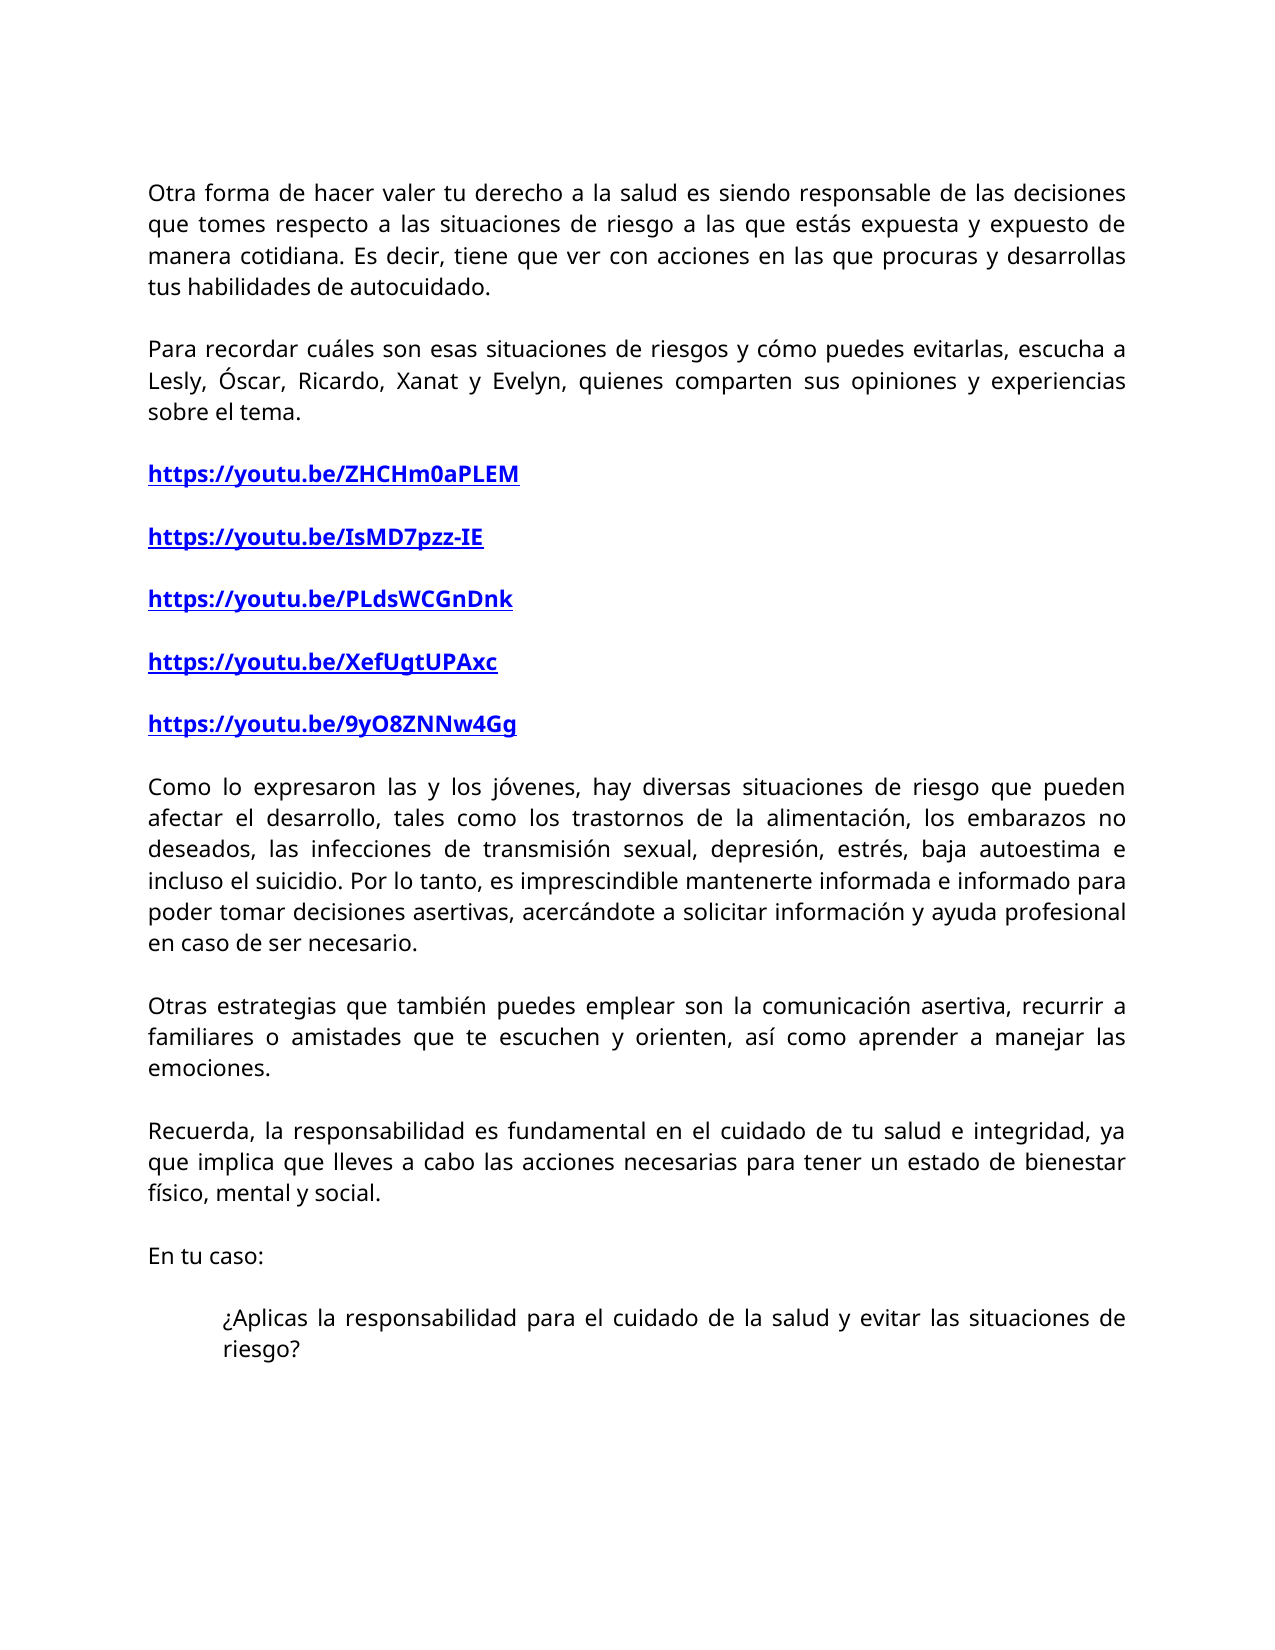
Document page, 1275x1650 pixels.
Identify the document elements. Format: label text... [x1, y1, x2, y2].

text Recuerda, la responsabilidad es fundamental en el cuidado de tu salud e integridad, ya que implica que lleves a cabo las acciones necesarias para tener un estado de bienestar físico, mental y social. [148, 1115, 1127, 1208]
text https://youtu.be/IsMD7pzz-IE [148, 521, 1127, 552]
text Otras estrategias que también puedes emplear son la comunicación asertiva, recurrir a familiares o amistades que te escuchen y orienten, así como aprender a manejar las emociones. [148, 990, 1127, 1083]
text Para recordar cuáles son esas situaciones de riesgos y cómo puedes evitarlas, escucha a Lesly, Óscar, Ricardo, Xanat y Evelyn, quienes comparten sus opiniones y experiencias sobre el tema. [148, 333, 1127, 427]
text Como lo expresaron las y los jóvenes, hay diversas situaciones de riesgo que pueden afectar el desarrollo, tales como los trastornos de la alimentación, los embarazos no deseados, las infecciones de transmisión sexual, depresión, estrés, baja autoestima e incluso el suicidio. Por lo tanto, es imprescindible mantenerte informada e informado para poder tomar decisiones asertivas, acercándote a solicitar información y ayuda profesional en caso de ser necesario. [148, 771, 1127, 958]
text https://youtu.be/ZHCHm0aPLEM [148, 458, 1127, 490]
text En tu caso: [148, 1240, 1127, 1271]
text https://youtu.be/XefUgtUPAxc [148, 646, 1127, 677]
text https://youtu.be/PLdsWCGnDnk [148, 583, 1127, 615]
text Otra forma de hacer valer tu derecho a la salud es siendo responsable de las decisiones que tomes respecto a las situaciones de riesgo a las que estás expuesta y expuesto de manera cotidiana. Es decir, tiene que ver con acciones en las que procuras y desarrollas tus habilidades de autocuidado. [148, 177, 1127, 302]
text ¿Aplicas la responsabilidad para el cuidado de la salud y evitar las situaciones de riesgo? [223, 1302, 1127, 1365]
text https://youtu.be/9yO8ZNNw4Gg [148, 708, 1127, 740]
